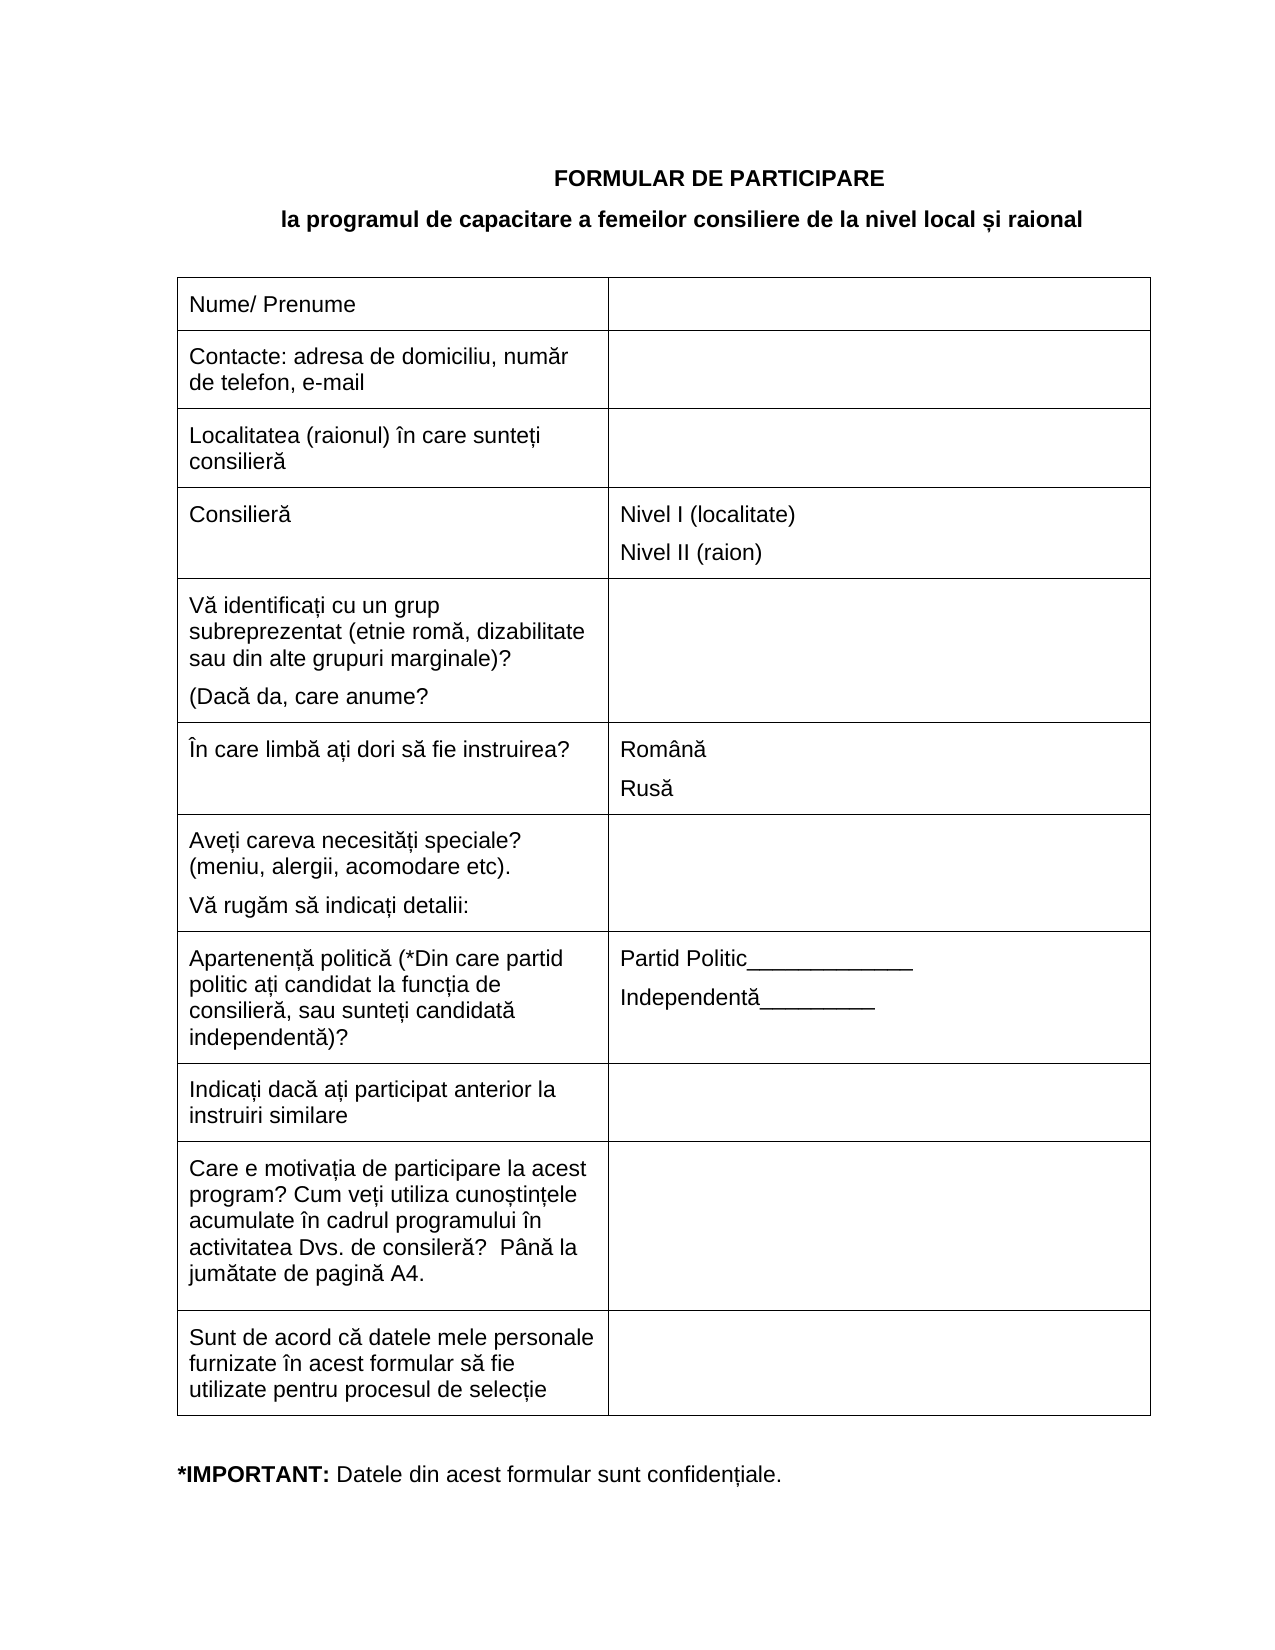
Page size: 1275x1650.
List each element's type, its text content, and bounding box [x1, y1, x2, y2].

table_cell Nivel I (localitate) Nivel II (raion) [609, 488, 1150, 578]
table_cell [609, 409, 1150, 487]
text Formular de participare [177, 162, 1186, 193]
table_cell [609, 331, 1150, 408]
text la programul de capacitare a femeilor consiliere de la nivel local și raional [177, 206, 1186, 232]
table_cell [609, 1142, 1150, 1310]
table_cell Indicați dacă ați participat anterior la instruiri similare [178, 1064, 608, 1141]
table_cell Care e motivația de participare la acest program? Cum veți utiliza cunoștințele acumulate în cadrul programului în activitatea Dvs. de consileră? Până la jumătate de pagină A4. [178, 1142, 608, 1310]
table_cell [609, 815, 1150, 931]
table_cell În care limbă ați dori să fie instruirea? [178, 723, 608, 813]
table_cell Aveți careva necesități speciale? (meniu, alergii, acomodare etc). Vă rugăm să indicați detalii: [178, 815, 608, 931]
table_cell [609, 1064, 1150, 1141]
table_cell Sunt de acord că datele mele personale furnizate în acest formular să fie utilizate pentru procesul de selecție [178, 1311, 608, 1415]
table_cell Română Rusă [609, 723, 1150, 813]
table_cell Localitatea (raionul) în care sunteți consilieră [178, 409, 608, 487]
text *IMPORTANT: Datele din acest formular sunt confidențiale. [177, 1461, 1186, 1488]
table_header [609, 278, 1150, 329]
table_header Nume/ Prenume [178, 278, 608, 329]
table_cell Contacte: adresa de domiciliu, număr de telefon, e-mail [178, 331, 608, 408]
table_cell Partid Politic_____________ Independentă_________ [609, 932, 1150, 1062]
table_cell [609, 579, 1150, 722]
table_cell Vă identificați cu un grup subreprezentat (etnie romă, dizabilitate sau din alte grupuri marginale)? (Dacă da, care anume? [178, 579, 608, 722]
table_cell [609, 1311, 1150, 1415]
table_cell Apartenență politică (*Din care partid politic ați candidat la funcția de consilieră, sau sunteți candidată independentă)? [178, 932, 608, 1062]
table_cell Consilieră [178, 488, 608, 578]
